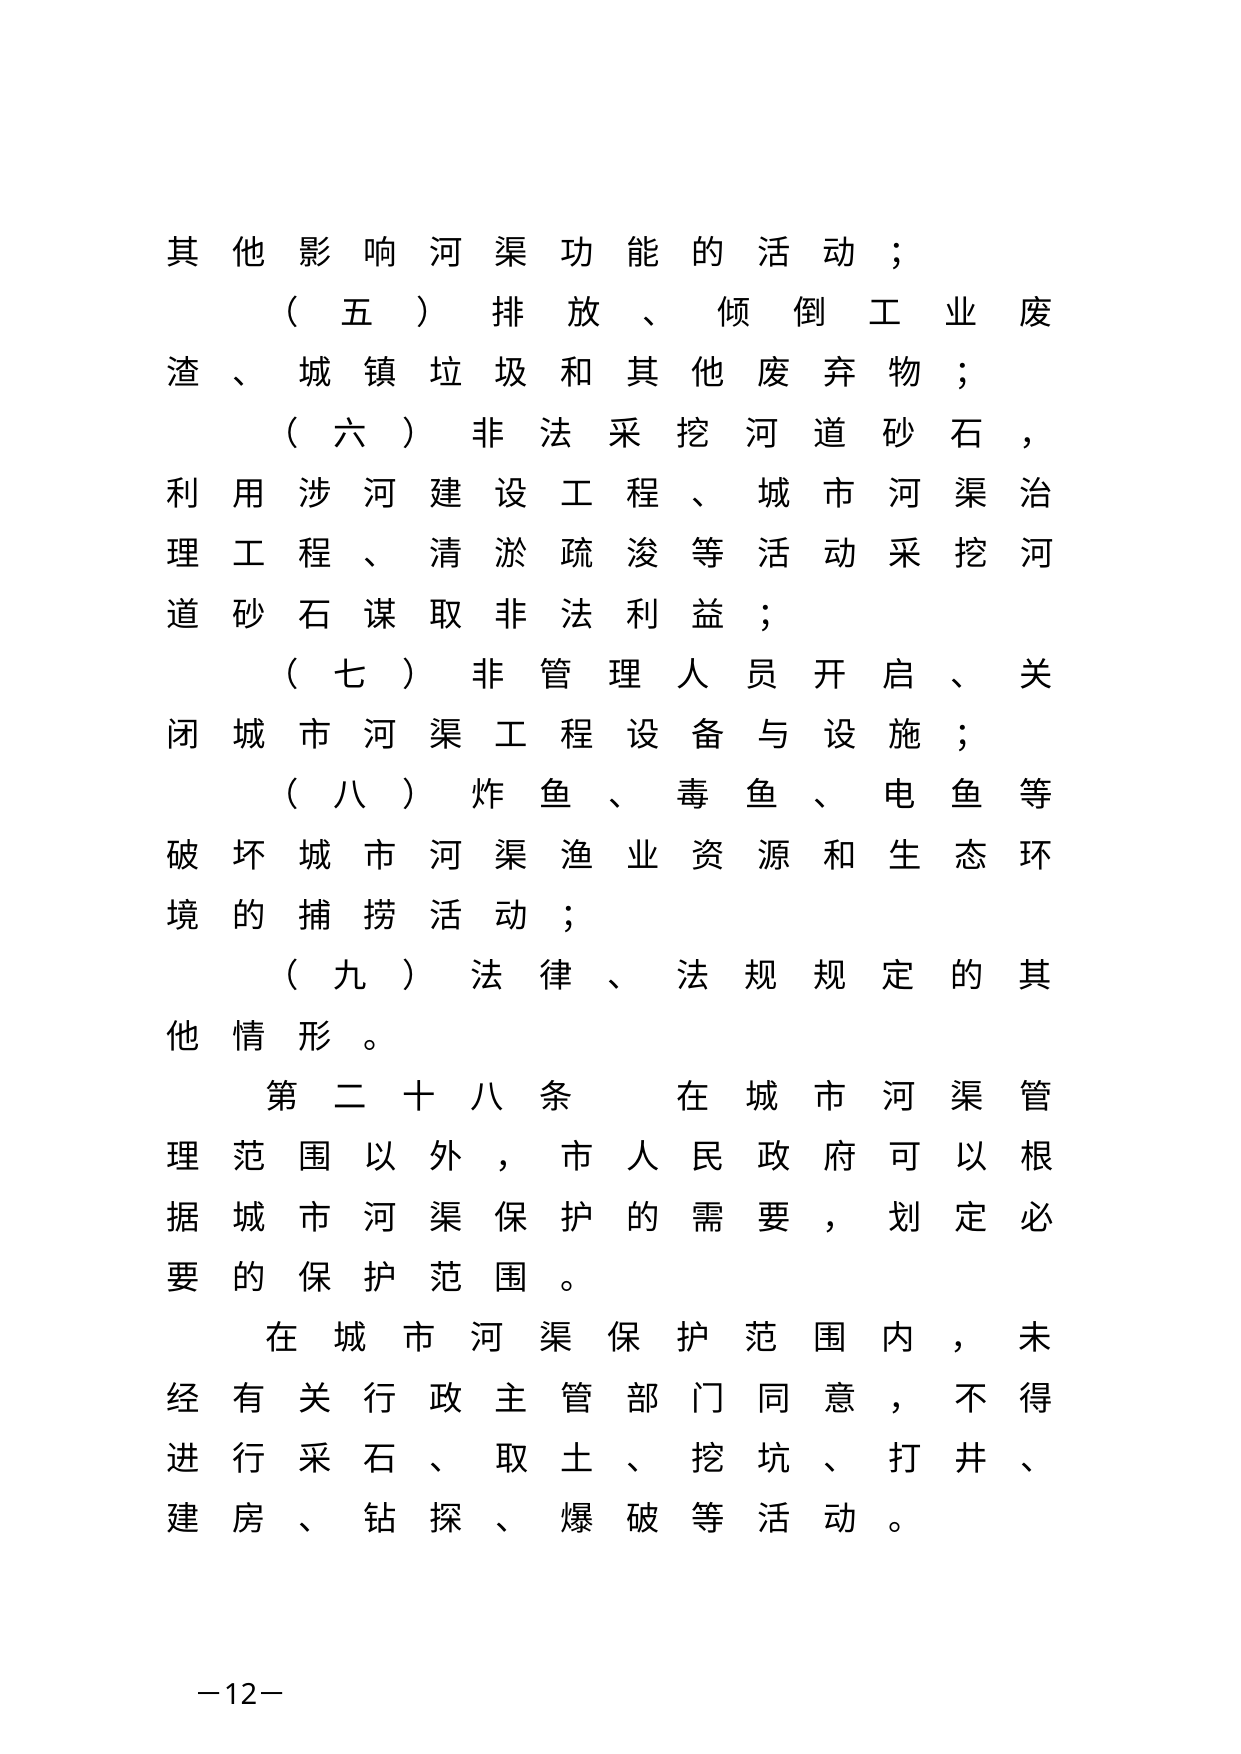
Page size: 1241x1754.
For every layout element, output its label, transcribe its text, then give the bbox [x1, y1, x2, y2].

text 在城市河渠保护范围内，未经有关行政主管部门同意，不得进行采石、取土、挖坑、打井、建房、钻探、爆破等活动。 [167, 1305, 1085, 1546]
text 第二十八条 在城市河渠管理范围以外，市人民政府可以根据城市河渠保护的需要，划定必要的保护范围。 [167, 1064, 1085, 1305]
text （六）非法采挖河道砂石，利用涉河建设工程、城市河渠治理工程、清淤疏浚等活动采挖河道砂石谋取非法利益； [167, 400, 1085, 642]
text （五）排放、倾倒工业废渣、城镇垃圾和其他废弃物； [167, 280, 1085, 400]
text （九）法律、法规规定的其他情形。 [167, 943, 1085, 1064]
text （八）炸鱼、毒鱼、电鱼等破坏城市河渠渔业资源和生态环境的捕捞活动； [167, 762, 1085, 943]
text （七）非管理人员开启、关闭城市河渠工程设备与设施； [167, 642, 1085, 762]
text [167, 219, 1085, 280]
